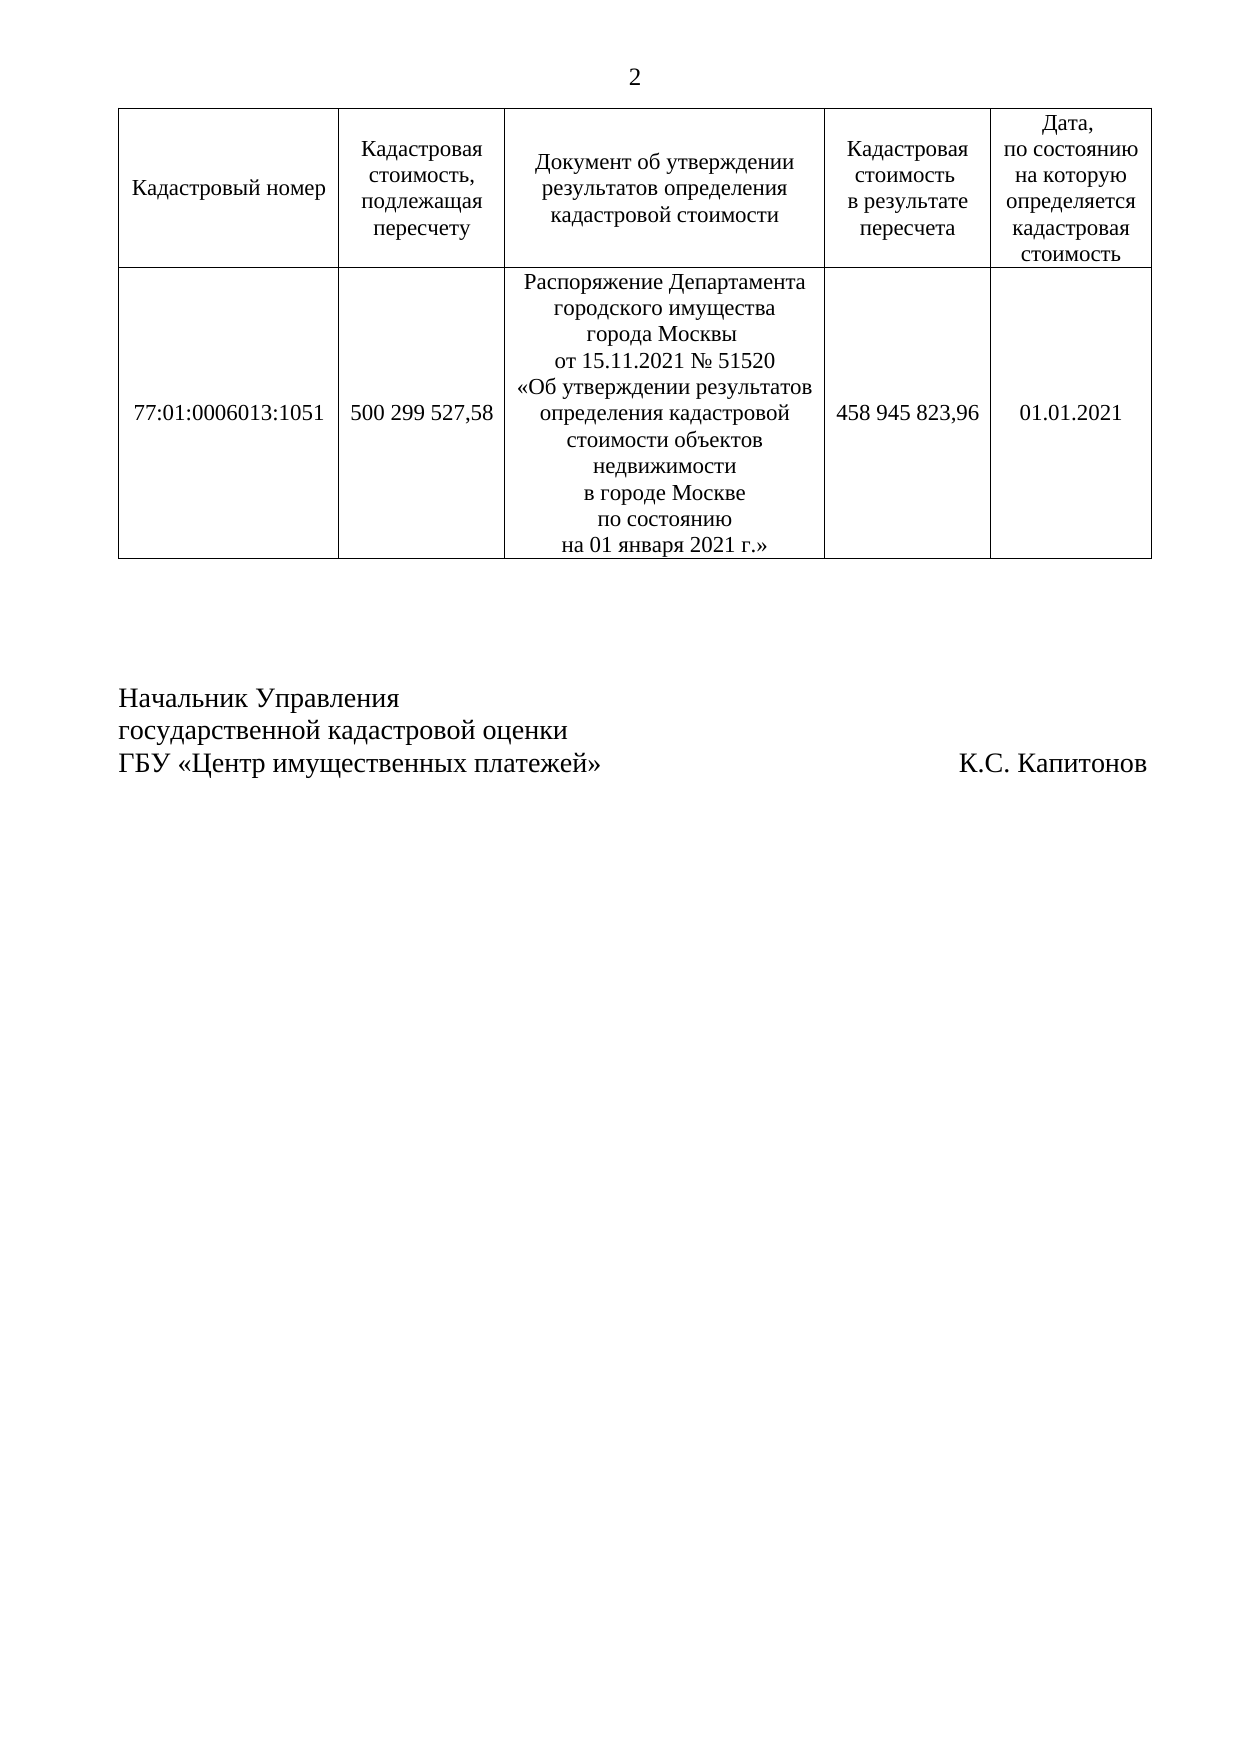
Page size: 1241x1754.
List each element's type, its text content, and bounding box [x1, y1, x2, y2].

table_cell 458 945 823,96 [825, 268, 990, 558]
table_cell 500 299 527,58 [339, 268, 504, 558]
table_cell 77:01:0006013:1051 [119, 268, 338, 558]
table_header Дата, по состоянию на которую определяется кадастровая стоимость [991, 109, 1151, 267]
text Начальник Управления государственной кадастровой оценки ГБУ «Центр имущественных платежей» К.С. Капитонов [118, 681, 1152, 778]
table_header Кадастровая стоимость, подлежащая пересчету [339, 109, 504, 267]
table_header Документ об утверждении результатов определения кадастровой стоимости [505, 109, 824, 267]
table_header Кадастровый номер [119, 109, 338, 267]
table_cell Распоряжение Департамента городского имущества города Москвы от 15.11.2021 № 51520 «Об утверждении результатов определения кадастровой стоимости объектов недвижимости в городе Москве по состоянию на 01 января 2021 г.» [505, 268, 824, 558]
table_header Кадастровая стоимость в результате пересчета [825, 109, 990, 267]
table_cell 01.01.2021 [991, 268, 1151, 558]
